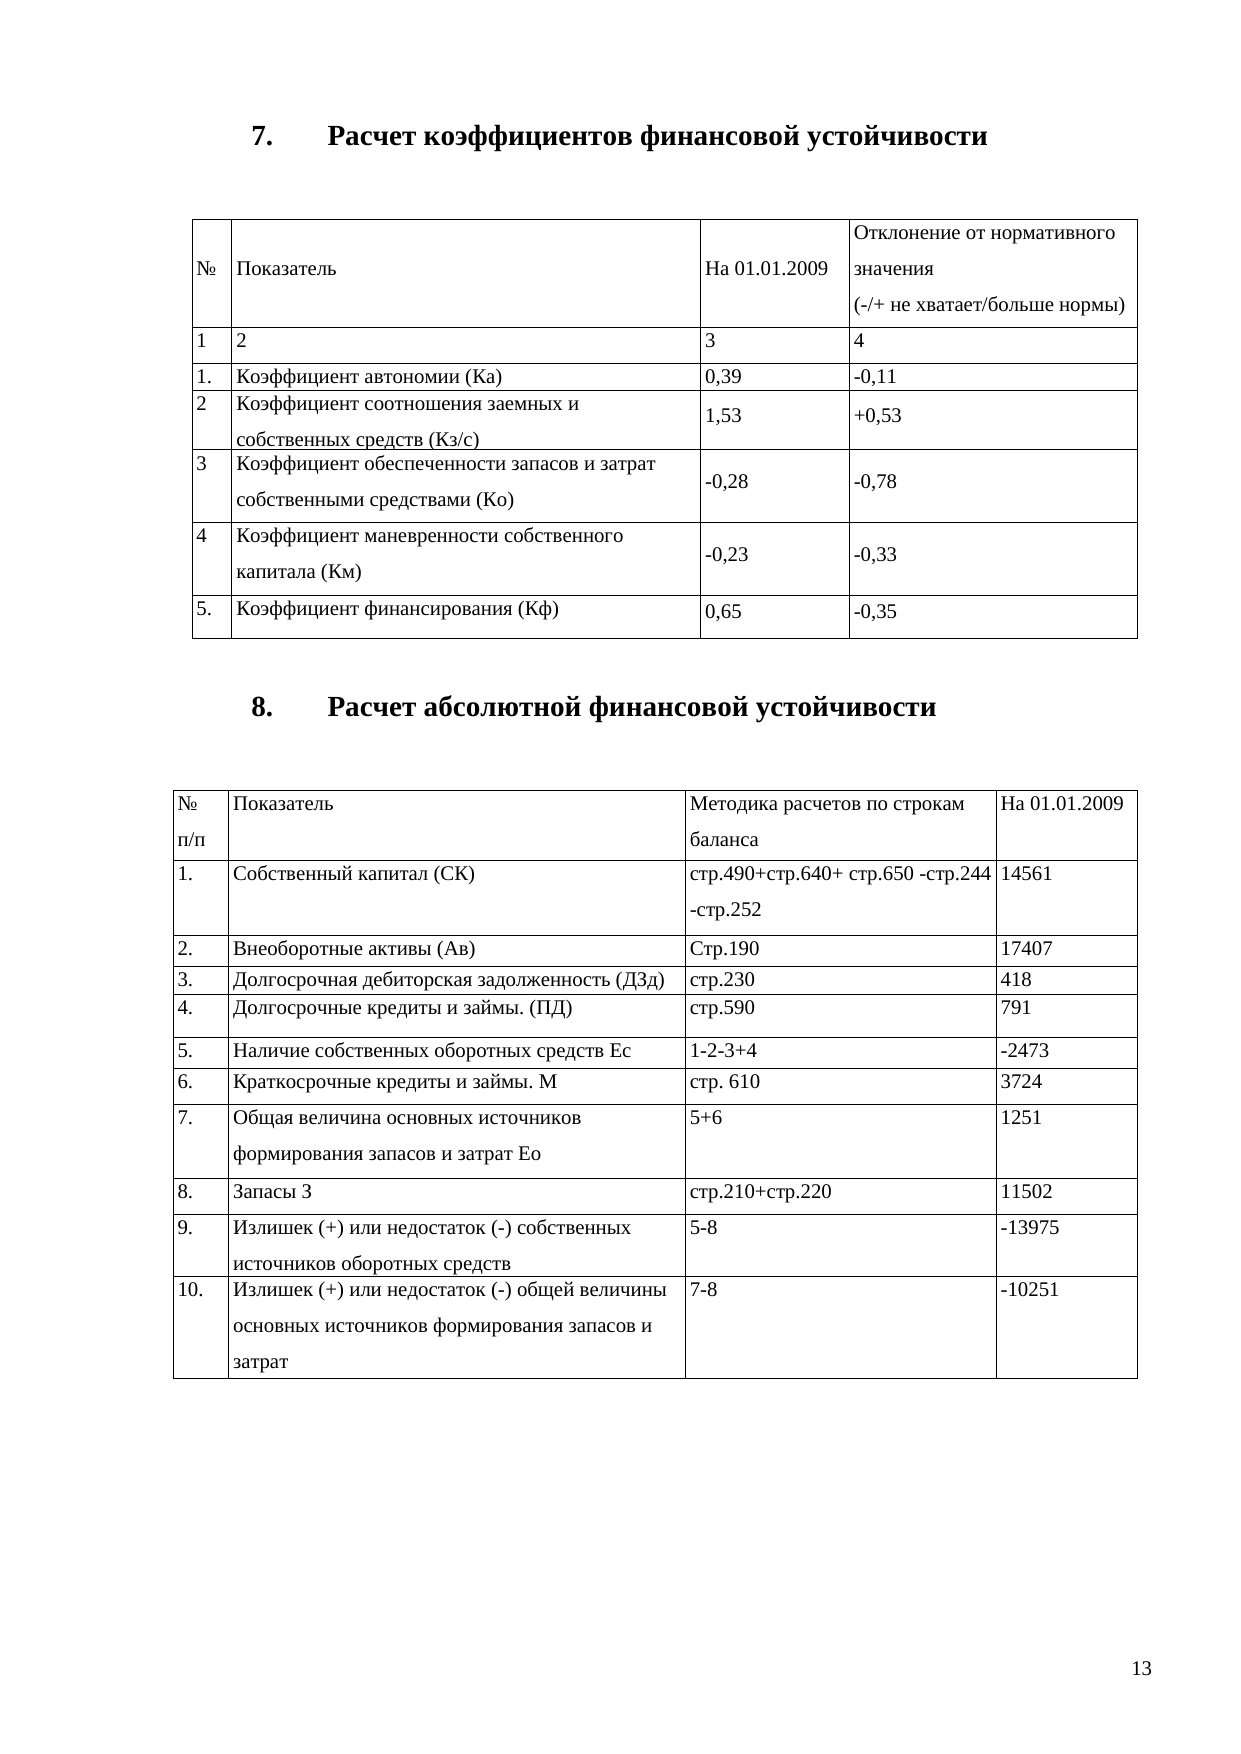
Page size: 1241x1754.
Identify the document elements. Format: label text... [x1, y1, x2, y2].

table_cell 11502 [997, 1179, 1137, 1214]
table_cell 0,39 [701, 364, 849, 389]
table_header № п/п [174, 791, 228, 860]
list Расчет абсолютной финансовой устойчивости [177, 689, 1152, 723]
table_cell 2 [193, 391, 231, 449]
table_cell 10. [174, 1277, 228, 1378]
table_cell 2. [174, 936, 228, 966]
table_cell -0,23 [701, 523, 849, 595]
table_cell 1 [193, 328, 231, 362]
table_cell стр.590 [686, 995, 996, 1037]
table_cell Запасы З [229, 1179, 685, 1214]
table_cell 2 [232, 328, 700, 362]
table_cell 5+6 [686, 1105, 996, 1178]
table_cell Долгосрочные кредиты и займы. (ПД) [229, 995, 685, 1037]
table_cell 3 [701, 328, 849, 362]
table_cell 1. [193, 364, 231, 389]
table_cell 7. [174, 1105, 228, 1178]
table_cell 7-8 [686, 1277, 996, 1378]
table_cell 1,53 [701, 391, 849, 449]
table_cell Коэффициент автономии (Ка) [232, 364, 700, 389]
table_cell 8. [174, 1179, 228, 1214]
table_cell 5. [193, 596, 231, 638]
table_cell 6. [174, 1069, 228, 1104]
table_cell Коэффициент соотношения заемных и собственных средств (Кз/с) [232, 391, 700, 449]
table_cell стр.230 [686, 967, 996, 994]
table_cell 418 [997, 967, 1137, 994]
table_cell 1-2-3+4 [686, 1038, 996, 1068]
table_header На 01.01.2009 [701, 220, 849, 327]
table_cell 14561 [997, 861, 1137, 935]
table_cell 9. [174, 1215, 228, 1276]
table_cell -0,35 [850, 596, 1137, 638]
table_cell 3724 [997, 1069, 1137, 1104]
table_cell -2473 [997, 1038, 1137, 1068]
table_cell 0,65 [701, 596, 849, 638]
table_cell -0,78 [850, 450, 1137, 522]
table_cell Излишек (+) или недостаток (-) собственных источников оборотных средств [229, 1215, 685, 1276]
table_cell Коэффициент финансирования (Кф) [232, 596, 700, 638]
table_header Методика расчетов по строкам баланса [686, 791, 996, 860]
table_cell +0,53 [850, 391, 1137, 449]
table_cell -0,11 [850, 364, 1137, 389]
table_cell Краткосрочные кредиты и займы. М [229, 1069, 685, 1104]
table_cell 17407 [997, 936, 1137, 966]
table_cell 1251 [997, 1105, 1137, 1178]
table_cell Собственный капитал (СК) [229, 861, 685, 935]
table_cell -0,33 [850, 523, 1137, 595]
table_cell Излишек (+) или недостаток (-) общей величины основных источников формирования запасов и затрат [229, 1277, 685, 1378]
table_cell 1. [174, 861, 228, 935]
table_cell -13975 [997, 1215, 1137, 1276]
table_header На 01.01.2009 [997, 791, 1137, 860]
table_header Отклонение от нормативного значения (-/+ не хватает/больше нормы) [850, 220, 1137, 327]
table_cell Коэффициент маневренности собственного капитала (Км) [232, 523, 700, 595]
table_cell Внеоборотные активы (Ав) [229, 936, 685, 966]
table_cell -10251 [997, 1277, 1137, 1378]
list Расчет коэффициентов финансовой устойчивости [177, 118, 1152, 152]
table_header № [193, 220, 231, 327]
table_cell стр. 610 [686, 1069, 996, 1104]
table_header Показатель [229, 791, 685, 860]
table_cell 3 [193, 450, 231, 522]
table_cell Стр.190 [686, 936, 996, 966]
table_cell Общая величина основных источников формирования запасов и затрат Ео [229, 1105, 685, 1178]
table_header Показатель [232, 220, 700, 327]
table_cell 791 [997, 995, 1137, 1037]
table_cell стр.210+стр.220 [686, 1179, 996, 1214]
table_cell 4 [193, 523, 231, 595]
table_cell -0,28 [701, 450, 849, 522]
table_cell 5. [174, 1038, 228, 1068]
table_cell Наличие собственных оборотных средств Ес [229, 1038, 685, 1068]
table_cell 5-8 [686, 1215, 996, 1276]
table_cell 4 [850, 328, 1137, 362]
table_cell 3. [174, 967, 228, 994]
table_cell стр.490+стр.640+ стр.650 -стр.244 -стр.252 [686, 861, 996, 935]
table_cell Коэффициент обеспеченности запасов и затрат собственными средствами (Ко) [232, 450, 700, 522]
table_cell Долгосрочная дебиторская задолженность (ДЗд) [229, 967, 685, 994]
table_cell 4. [174, 995, 228, 1037]
